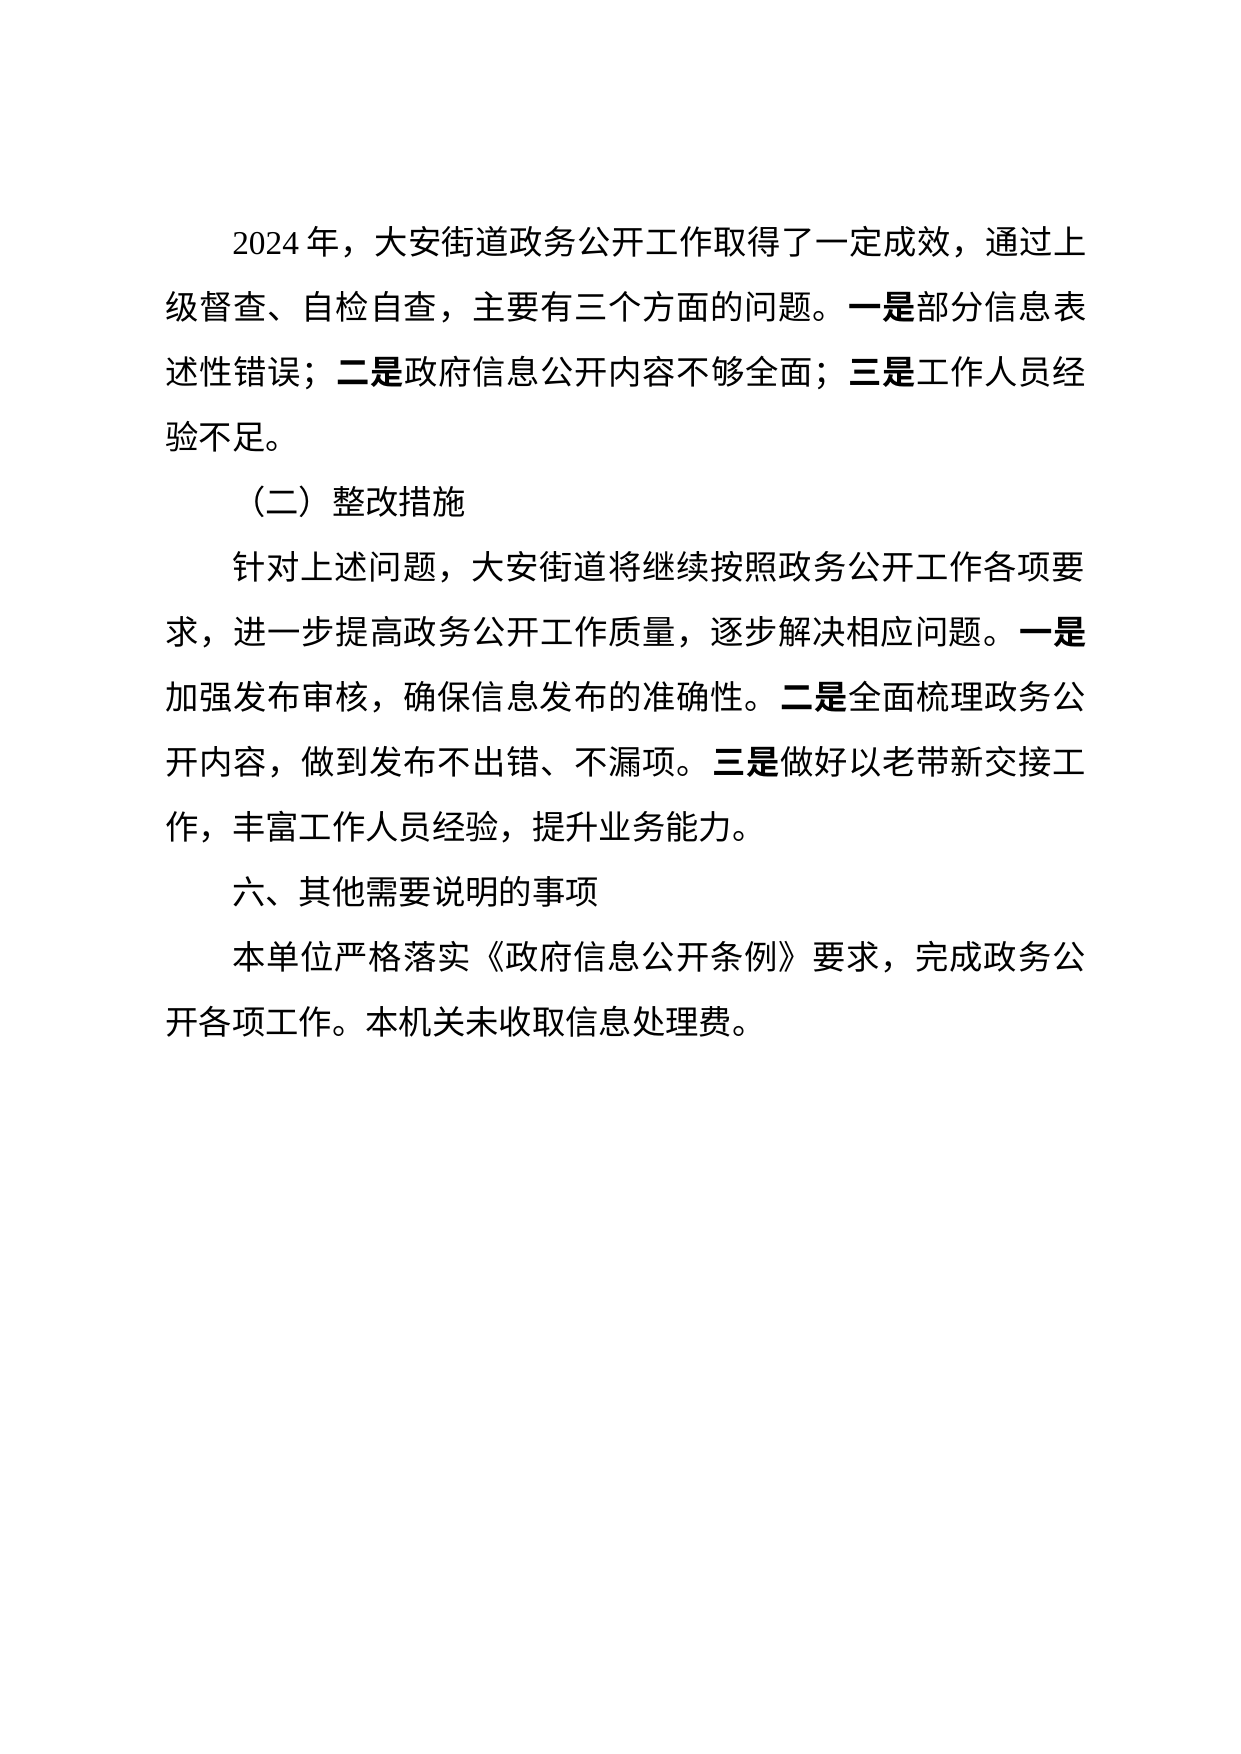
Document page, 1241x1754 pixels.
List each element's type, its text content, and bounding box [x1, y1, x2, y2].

list 本单位严格落实《政府信息公开条例》要求，完成政务公开各项工作。本机关未收取信息处理费。 [165, 923, 1087, 1053]
list 整改措施 [165, 468, 1087, 533]
list 2024年，大安街道政务公开工作取得了一定成效，通过上级督查、自检自查，主要有三个方面的问题。一是部分信息表述性错误；二是政府信息公开内容不够全面；三是工作人员经验不足。 [165, 208, 1087, 468]
list 其他需要说明的事项 [165, 858, 1087, 923]
list 针对上述问题，大安街道将继续按照政务公开工作各项要求，进一步提高政务公开工作质量，逐步解决相应问题。一是加强发布审核，确保信息发布的准确性。二是全面梳理政务公开内容，做到发布不出错、不漏项。三是做好以老带新交接工作，丰富工作人员经验，提升业务能力。 [165, 533, 1087, 858]
